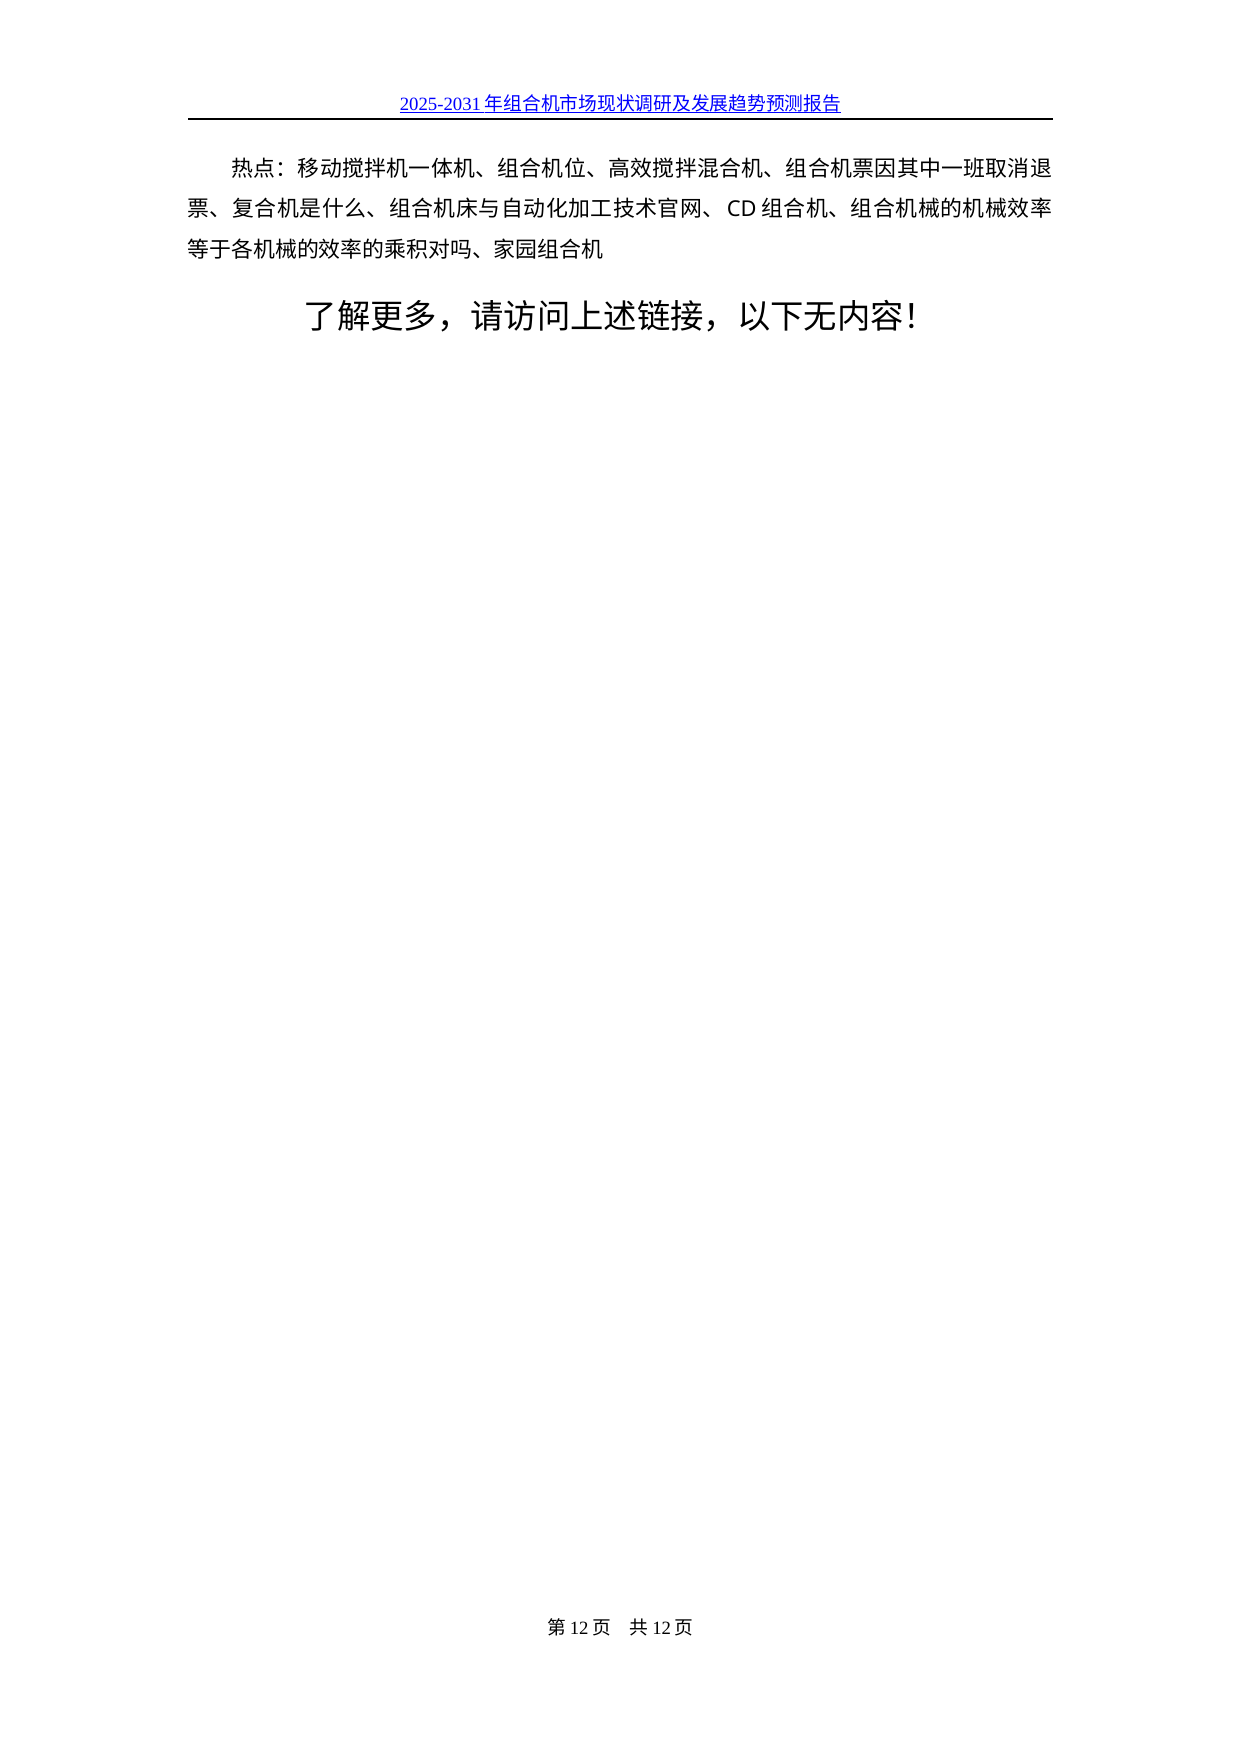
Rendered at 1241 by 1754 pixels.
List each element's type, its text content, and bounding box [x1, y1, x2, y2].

text 热点：移动搅拌机一体机、组合机位、高效搅拌混合机、组合机票因其中一班取消退票、复合机是什么、组合机床与自动化加工技术官网、CD组合机、组合机械的机械效率等于各机械的效率的乘积对吗、家园组合机 [187, 150, 1053, 264]
title 了解更多，请访问上述链接，以下无内容！ [187, 282, 1053, 347]
